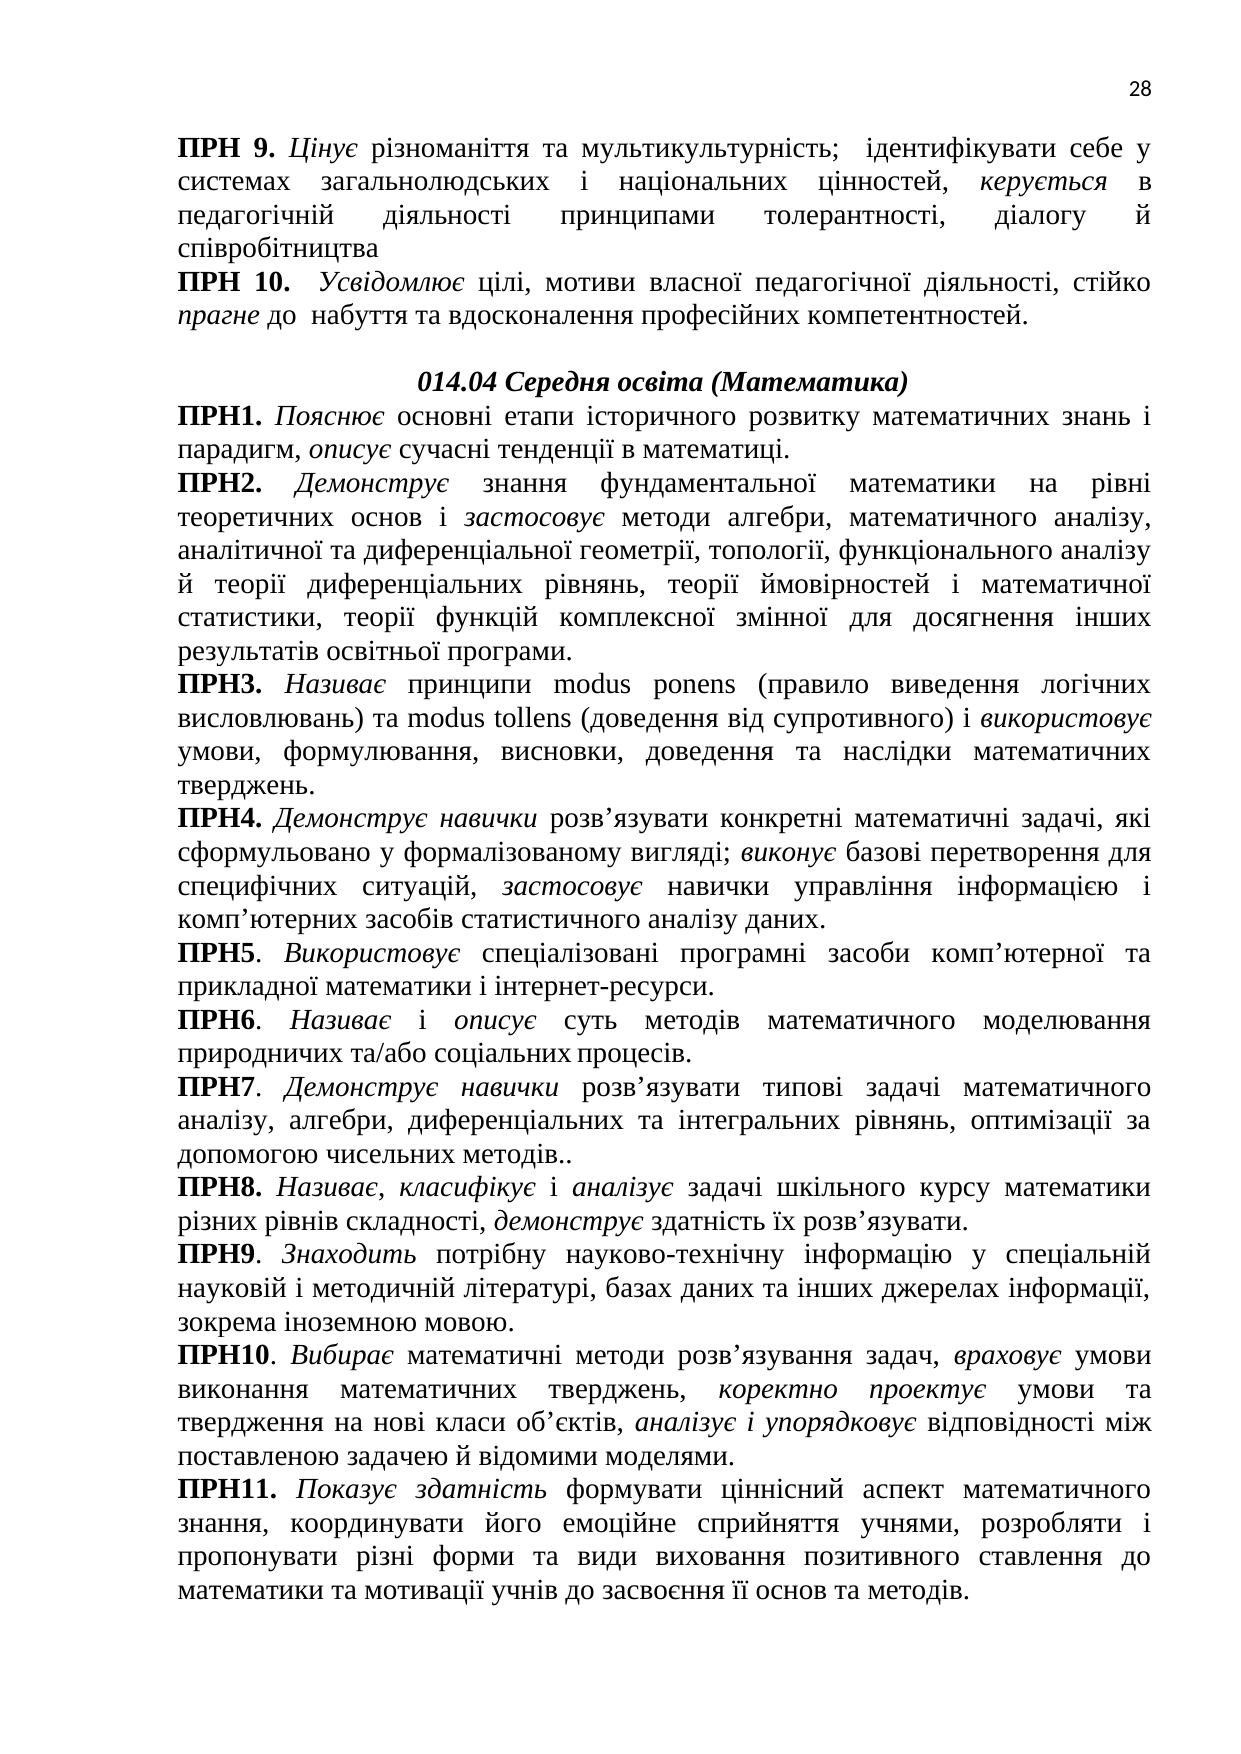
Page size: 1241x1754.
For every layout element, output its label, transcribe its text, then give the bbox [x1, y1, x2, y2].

text ПРН6. Називає і описує суть методів математичного моделювання природничих та/або соціальних процесів. [177, 1002, 1152, 1069]
text ПРН8. Називає, класифікує і аналізує задачі шкільного курсу математики різних рівнів складності, демонструє здатність їх розв’язувати. [177, 1169, 1152, 1237]
text ПРН2. Демонструє знання фундаментальної математики на рівні теоретичних основ і застосовує методи алгебри, математичного аналізу, аналітичної та диференціальної геометрії, топології, функціонального аналізу й теорії диференціальних рівнянь, теорії ймовірностей і математичної статистики, теорії функцій комплексної змінної для досягнення інших результатів освітньої програми. [177, 465, 1152, 666]
text ПРН7. Демонструє навички розв’язувати типові задачі математичного аналізу, алгебри, диференціальних та інтегральних рівнянь, оптимізації за допомогою чисельних методів.. [177, 1069, 1152, 1169]
text ПРН4. Демонструє навички розв’язувати конкретні математичні задачі, які сформульовано у формалізованому вигляді; виконує базові перетворення для специфічних ситуацій, застосовує навички управління інформацією і комп’ютерних засобів статистичного аналізу даних. [177, 801, 1152, 935]
text ПРН5. Використовує спеціалізовані програмні засоби комп’ютерної та прикладної математики і інтернет-ресурси. [177, 935, 1152, 1002]
text ПРН11. Показує здатність формувати ціннісний аспект математичного знання, координувати його емоційне сприйняття учнями, розробляти і пропонувати різні форми та види виховання позитивного ставлення до математики та мотивації учнів до засвоєння її основ та методів. [177, 1471, 1152, 1606]
text ПРН1. Пояснює основні етапи історичного розвитку математичних знань і парадигм, описує сучасні тенденції в математиці. [177, 398, 1152, 465]
text ПРН9. Знаходить потрібну науково-технічну інформацію у спеціальній науковій і методичній літературі, базах даних та інших джерелах інформації, зокрема іноземною мовою. [177, 1237, 1152, 1337]
text ПРН10. Вибирає математичні методи розв’язування задач, враховує умови виконання математичних тверджень, коректно проектує умови та твердження на нові класи об’єктів, аналізує і упорядковує відповідності між поставленою задачею й відомими моделями. [177, 1337, 1152, 1471]
text ПРН3. Називає принципи modus ponens (правило виведення логічних висловлювань) та modus tollens (доведення від супротивного) і використовує умови, формулювання, висновки, доведення та наслідки математичних тверджень. [177, 666, 1152, 801]
text ПРН 10. Усвідомлює цілі, мотиви власної педагогічної діяльності, стійко прагне до набуття та вдосконалення професійних компетентностей. [177, 264, 1152, 331]
text 014.04 Середня освіта (Математика) [177, 364, 1152, 398]
text ПРН 9. Цінує різноманіття та мультикультурність; ідентифікувати себе у системах загальнолюдських і національних цінностей, керується в педагогічній діяльності принципами толерантності, діалогу й співробітництва [177, 130, 1152, 264]
